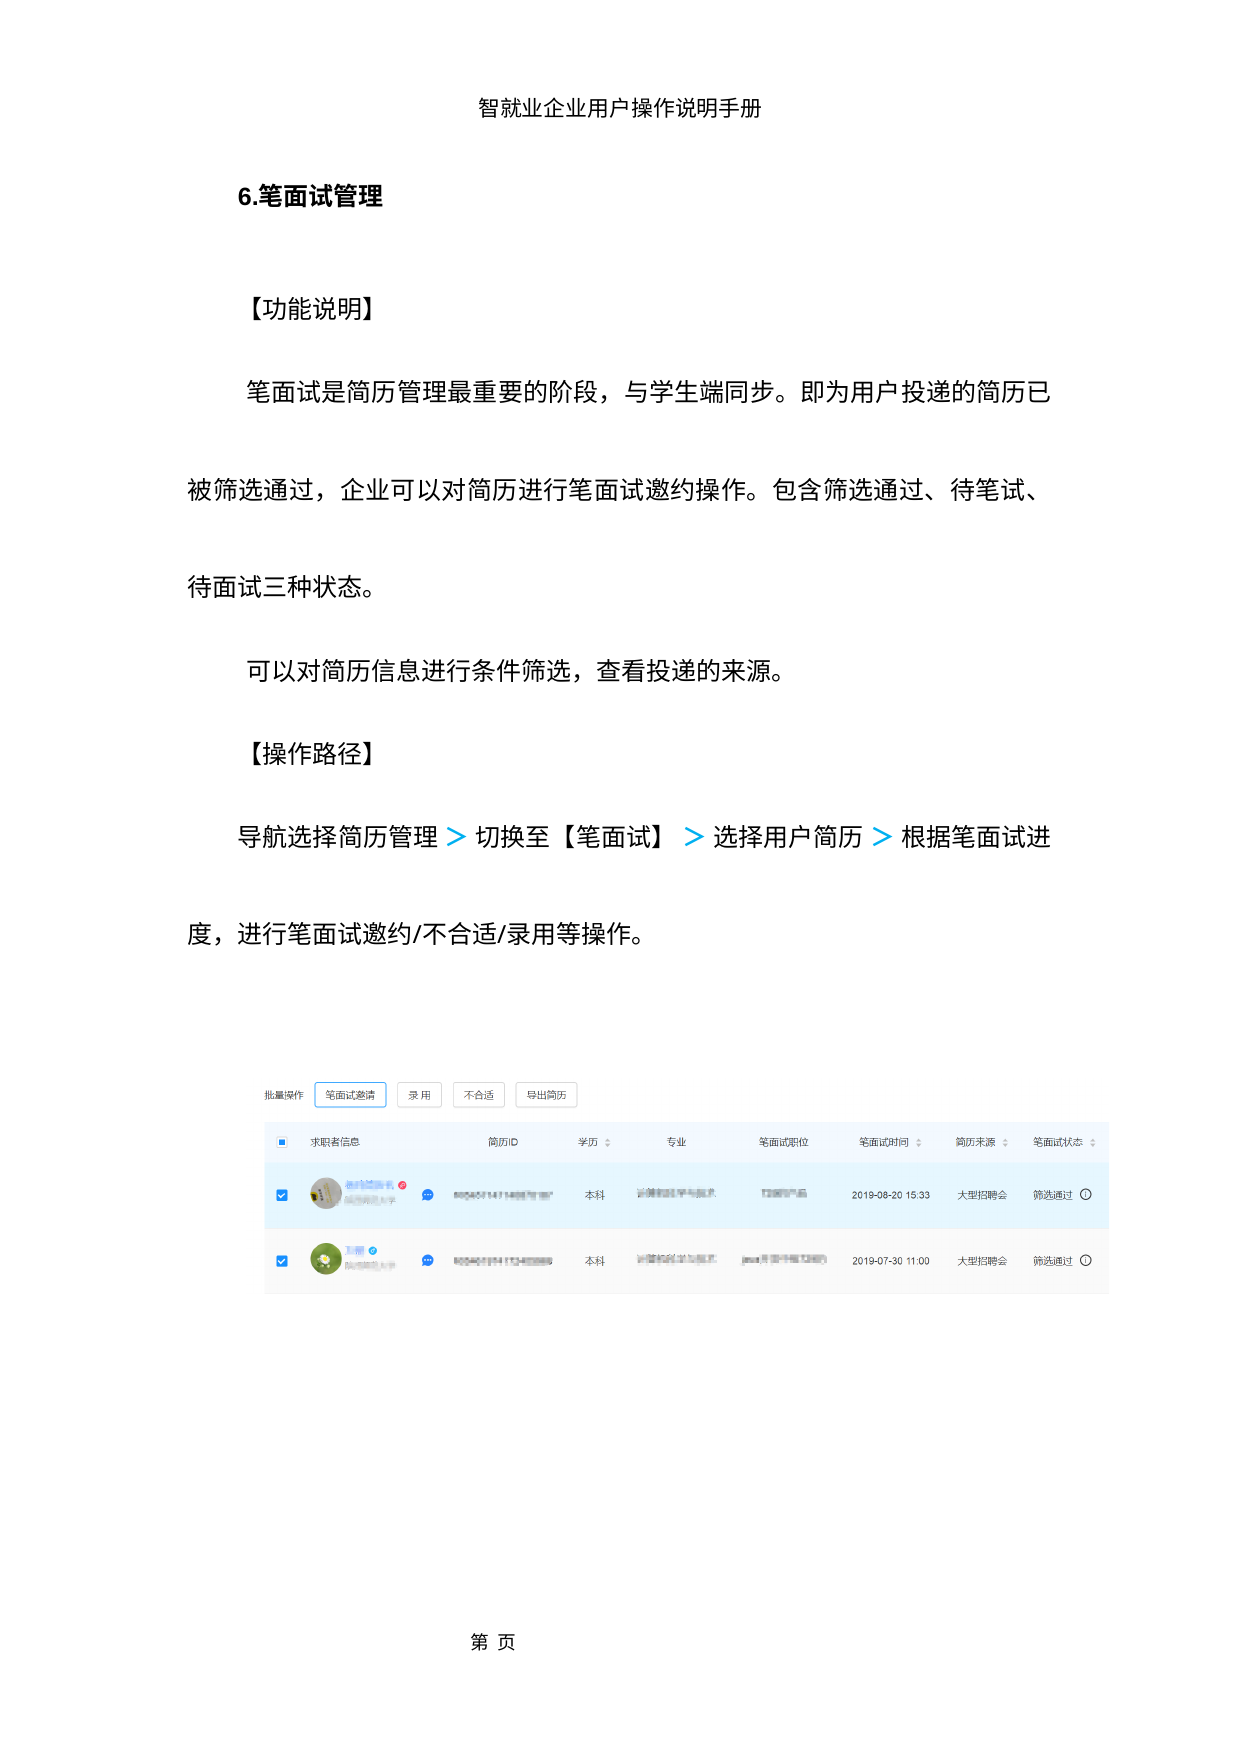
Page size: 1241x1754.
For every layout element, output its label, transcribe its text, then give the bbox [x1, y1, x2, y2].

text 笔面试是简历管理最重要的阶段，与学生端同步。即为用户投递的简历已被筛选通过，企业可以对简历进行笔面试邀约操作。包含筛选通过、待笔试、待面试三种状态。 [187, 358, 1053, 618]
list 导航选择简历管理 ＞ 切换至【笔面试】 ＞ 选择用户简历 ＞ 根据笔面试进度，进行笔面试邀约/不合适/录用等操作。 [187, 803, 1053, 965]
text 【功能说明】 [187, 275, 1053, 340]
picture [245, 1078, 1110, 1294]
subtitle 6.笔面试管理 [187, 162, 1053, 227]
text 【操作路径】 [187, 720, 1053, 785]
text 可以对简历信息进行条件筛选，查看投递的来源。 [187, 637, 1053, 702]
